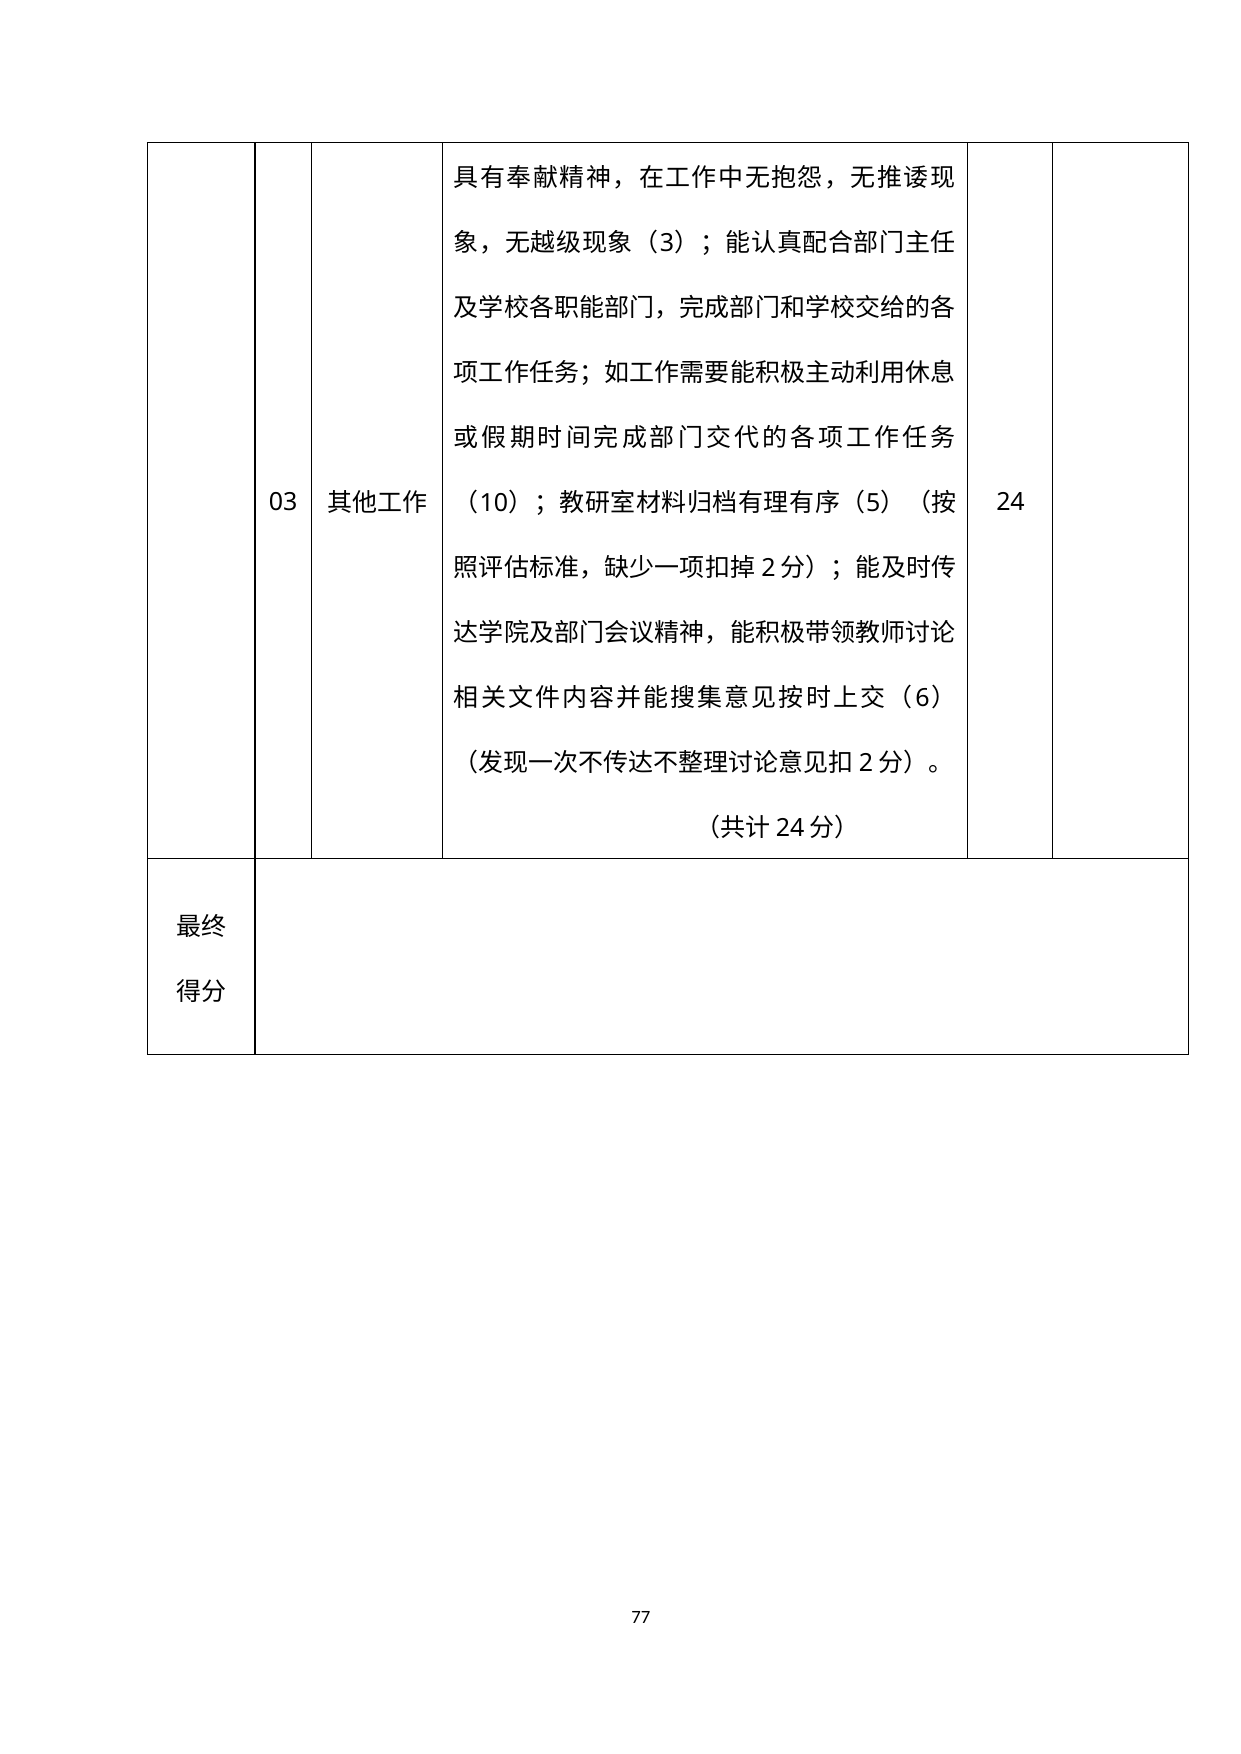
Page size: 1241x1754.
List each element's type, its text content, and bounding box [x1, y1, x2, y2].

table_cell 具有奉献精神，在工作中无抱怨，无推诿现象，无越级现象（3）；能认真配合部门主任及学校各职能部门，完成部门和学校交给的各项工作任务；如工作需要能积极主动利用休息或假期时间完成部门交代的各项工作任务（10）；教研室材料归档有理有序（5）（按照评估标准，缺少一项扣掉2分）；能及时传达学院及部门会议精神，能积极带领教师讨论相关文件内容并能搜集意见按时上交（6）（发现一次不传达不整理讨论意见扣2分）。 （共计24分） [443, 143, 967, 858]
table_cell 24 [968, 143, 1052, 858]
table_cell [256, 859, 1188, 1054]
table_cell 最终 得分 [148, 859, 254, 1054]
table_cell 其他工作 [312, 143, 442, 858]
table_cell [1053, 143, 1188, 858]
table_cell 03 [256, 143, 311, 858]
